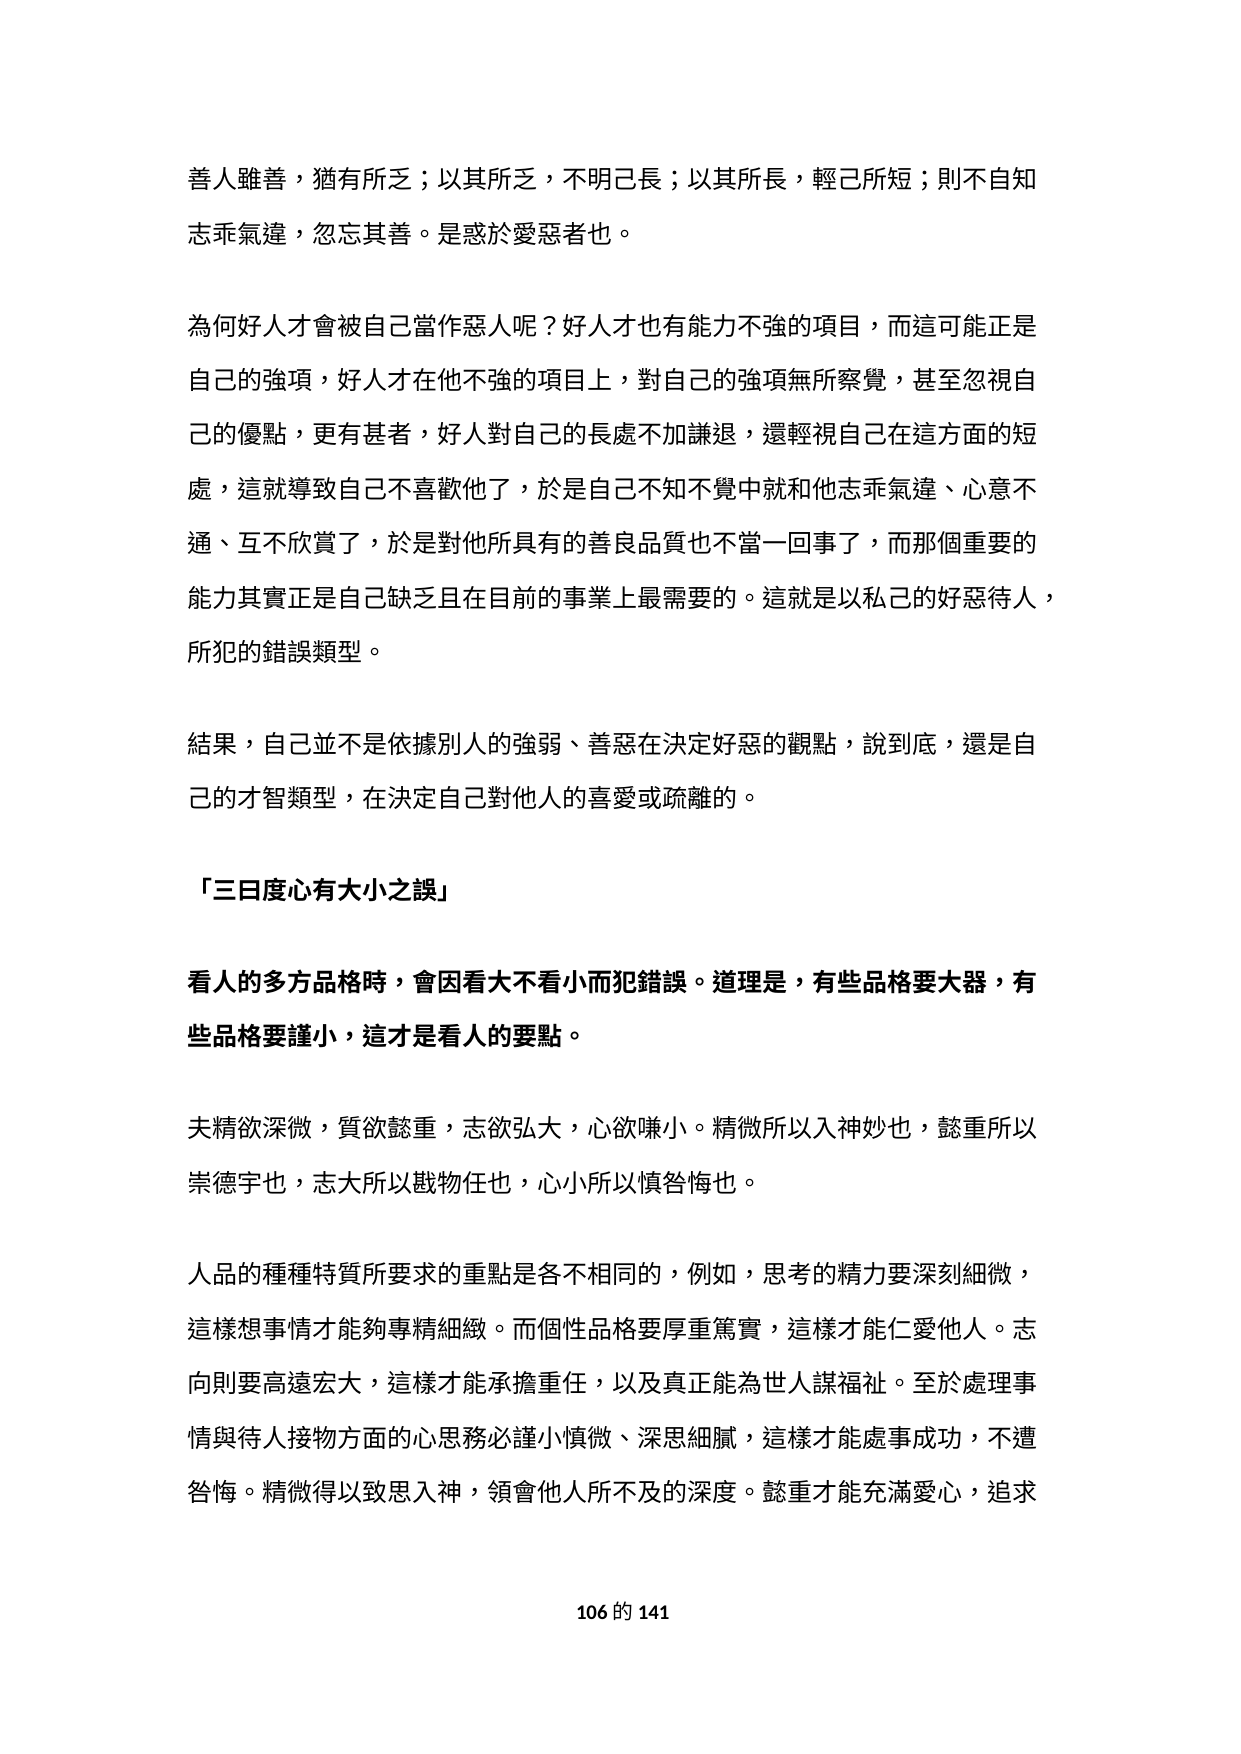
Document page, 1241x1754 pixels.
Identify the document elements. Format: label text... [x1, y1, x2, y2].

text 為何好人才會被自己當作惡人呢？好人才也有能力不強的項目，而這可能正是自己的強項，好人才在他不強的項目上，對自己的強項無所察覺，甚至忽視自己的優點，更有甚者，好人對自己的長處不加謙退，還輕視自己在這方面的短處，這就導致自己不喜歡他了，於是自己不知不覺中就和他志乖氣違、心意不通、互不欣賞了，於是對他所具有的善良品質也不當一回事了，而那個重要的能力其實正是自己缺乏且在目前的事業上最需要的。這就是以私己的好惡待人，所犯的錯誤類型。 [187, 306, 1053, 669]
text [187, 1255, 1053, 1509]
text 「三曰度心有大小之誤」 [187, 871, 1053, 907]
text 夫精欲深微，質欲懿重，志欲弘大，心欲嗛小。精微所以入神妙也，懿重所以崇德宇也，志大所以戡物任也，心小所以慎咎悔也。 [187, 1109, 1053, 1199]
text 看人的多方品格時，會因看大不看小而犯錯誤。道理是，有些品格要大器，有些品格要謹小，這才是看人的要點。 [187, 962, 1053, 1053]
text 結果，自己並不是依據別人的強弱、善惡在決定好惡的觀點，說到底，還是自己的才智類型，在決定自己對他人的喜愛或疏離的。 [187, 724, 1053, 815]
text 善人雖善，猶有所乏；以其所乏，不明己長；以其所長，輕己所短；則不自知志乖氣違，忽忘其善。是惑於愛惡者也。 [187, 160, 1053, 251]
